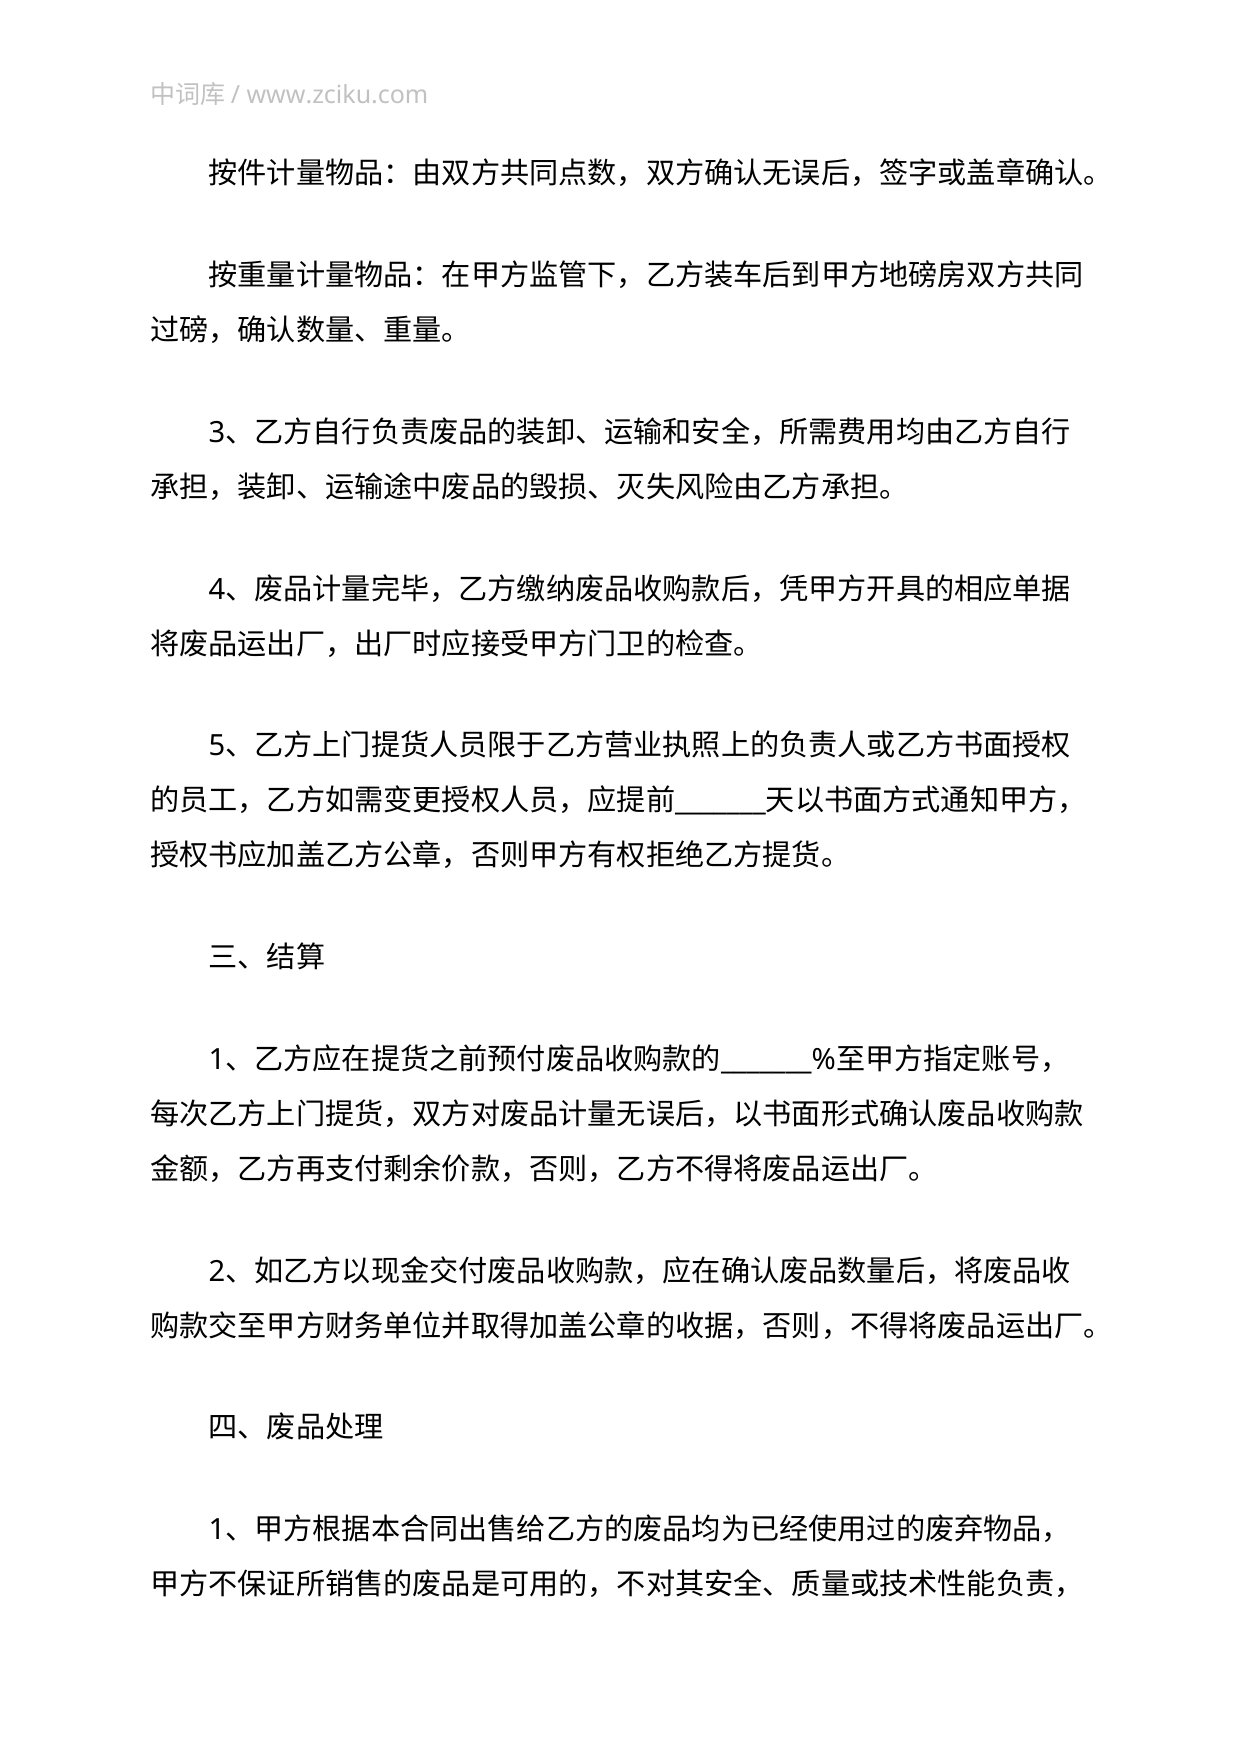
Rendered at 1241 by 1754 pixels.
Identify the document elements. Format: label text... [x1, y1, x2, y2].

text 四、废品处理 [150, 1404, 1090, 1446]
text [150, 1506, 1090, 1603]
text 三、结算 [150, 934, 1090, 976]
text 5、乙方上门提货人员限于乙方营业执照上的负责人或乙方书面授权的员工，乙方如需变更授权人员，应提前_______天以书面方式通知甲方，授权书应加盖乙方公章，否则甲方有权拒绝乙方提货。 [150, 722, 1090, 874]
text 3、乙方自行负责废品的装卸、运输和安全，所需费用均由乙方自行承担，装卸、运输途中废品的毁损、灭失风险由乙方承担。 [150, 408, 1090, 506]
text 按件计量物品：由双方共同点数，双方确认无误后，签字或盖章确认。 [150, 150, 1090, 192]
text 按重量计量物品：在甲方监管下，乙方装车后到甲方地磅房双方共同过磅，确认数量、重量。 [150, 252, 1090, 349]
text 1、乙方应在提货之前预付废品收购款的_______%至甲方指定账号，每次乙方上门提货，双方对废品计量无误后，以书面形式确认废品收购款金额，乙方再支付剩余价款，否则，乙方不得将废品运出厂。 [150, 1036, 1090, 1188]
text 2、如乙方以现金交付废品收购款，应在确认废品数量后，将废品收购款交至甲方财务单位并取得加盖公章的收据，否则，不得将废品运出厂。 [150, 1247, 1090, 1344]
text 4、废品计量完毕，乙方缴纳废品收购款后，凭甲方开具的相应单据将废品运出厂，出厂时应接受甲方门卫的检查。 [150, 565, 1090, 662]
